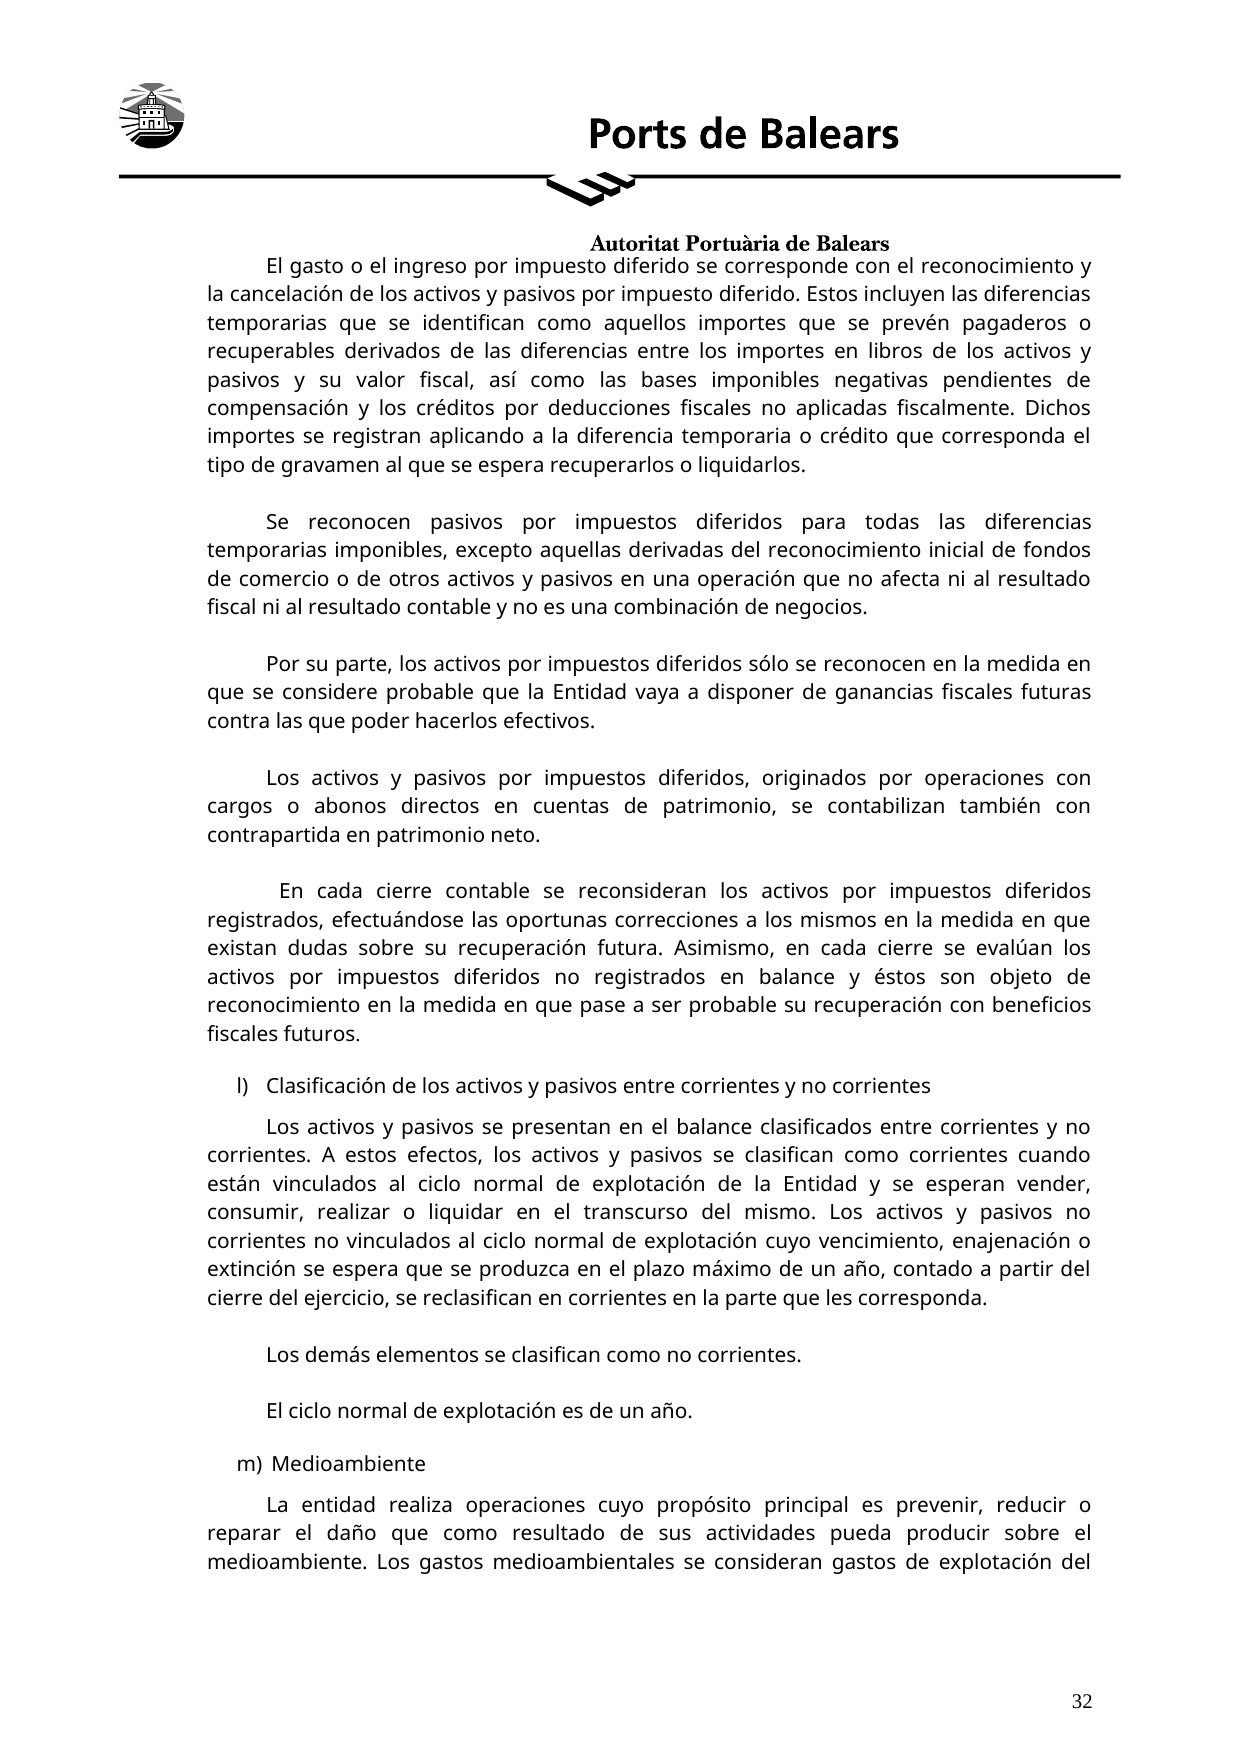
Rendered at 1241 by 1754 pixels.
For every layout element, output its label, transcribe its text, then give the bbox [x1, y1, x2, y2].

subtitle Se reconocen pasivos por impuestos diferidos para todas las diferencias temporarias imponibles, excepto aquellas derivadas del reconocimiento inicial de fondos de comercio o de otros activos y pasivos en una operación que no afecta ni al resultado fiscal ni al resultado contable y no es una combinación de negocios. [207, 507, 1092, 621]
subtitle Los activos y pasivos se presentan en el balance clasificados entre corrientes y no corrientes. A estos efectos, los activos y pasivos se clasifican como corrientes cuando están vinculados al ciclo normal de explotación de la Entidad y se esperan vender, consumir, realizar o liquidar en el transcurso del mismo. Los activos y pasivos no corrientes no vinculados al ciclo normal de explotación cuyo vencimiento, enajenación o extinción se espera que se produzca en el plazo máximo de un año, contado a partir del cierre del ejercicio, se reclasifican en corrientes en la parte que les corresponda. [207, 1112, 1092, 1311]
list Clasificación de los activos y pasivos entre corrientes y no corrientes [236, 1071, 1092, 1100]
subtitle En cada cierre contable se reconsideran los activos por impuestos diferidos registrados, efectuándose las oportunas correcciones a los mismos en la medida en que existan dudas sobre su recuperación futura. Asimismo, en cada cierre se evalúan los activos por impuestos diferidos no registrados en balance y éstos son objeto de reconocimiento en la medida en que pase a ser probable su recuperación con beneficios fiscales futuros. [207, 877, 1092, 1047]
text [207, 1490, 1092, 1575]
list Medioambiente [236, 1449, 1092, 1477]
subtitle Por su parte, los activos por impuestos diferidos sólo se reconocen en la medida en que se considere probable que la Entidad vaya a disponer de ganancias fiscales futuras contra las que poder hacerlos efectivos. [207, 649, 1092, 734]
subtitle El ciclo normal de explotación es de un año. [207, 1397, 1092, 1425]
subtitle Los activos y pasivos por impuestos diferidos, originados por operaciones con cargos o abonos directos en cuentas de patrimonio, se contabilizan también con contrapartida en patrimonio neto. [207, 763, 1092, 848]
subtitle El gasto o el ingreso por impuesto diferido se corresponde con el reconocimiento y la cancelación de los activos y pasivos por impuesto diferido. Estos incluyen las diferencias temporarias que se identifican como aquellos importes que se prevén pagaderos o recuperables derivados de las diferencias entre los importes en libros de los activos y pasivos y su valor fiscal, así como las bases imponibles negativas pendientes de compensación y los créditos por deducciones fiscales no aplicadas fiscalmente. Dichos importes se registran aplicando a la diferencia temporaria o crédito que corresponda el tipo de gravamen al que se espera recuperarlos o liquidarlos. [207, 251, 1092, 478]
subtitle Los demás elementos se clasifican como no corrientes. [207, 1340, 1092, 1368]
